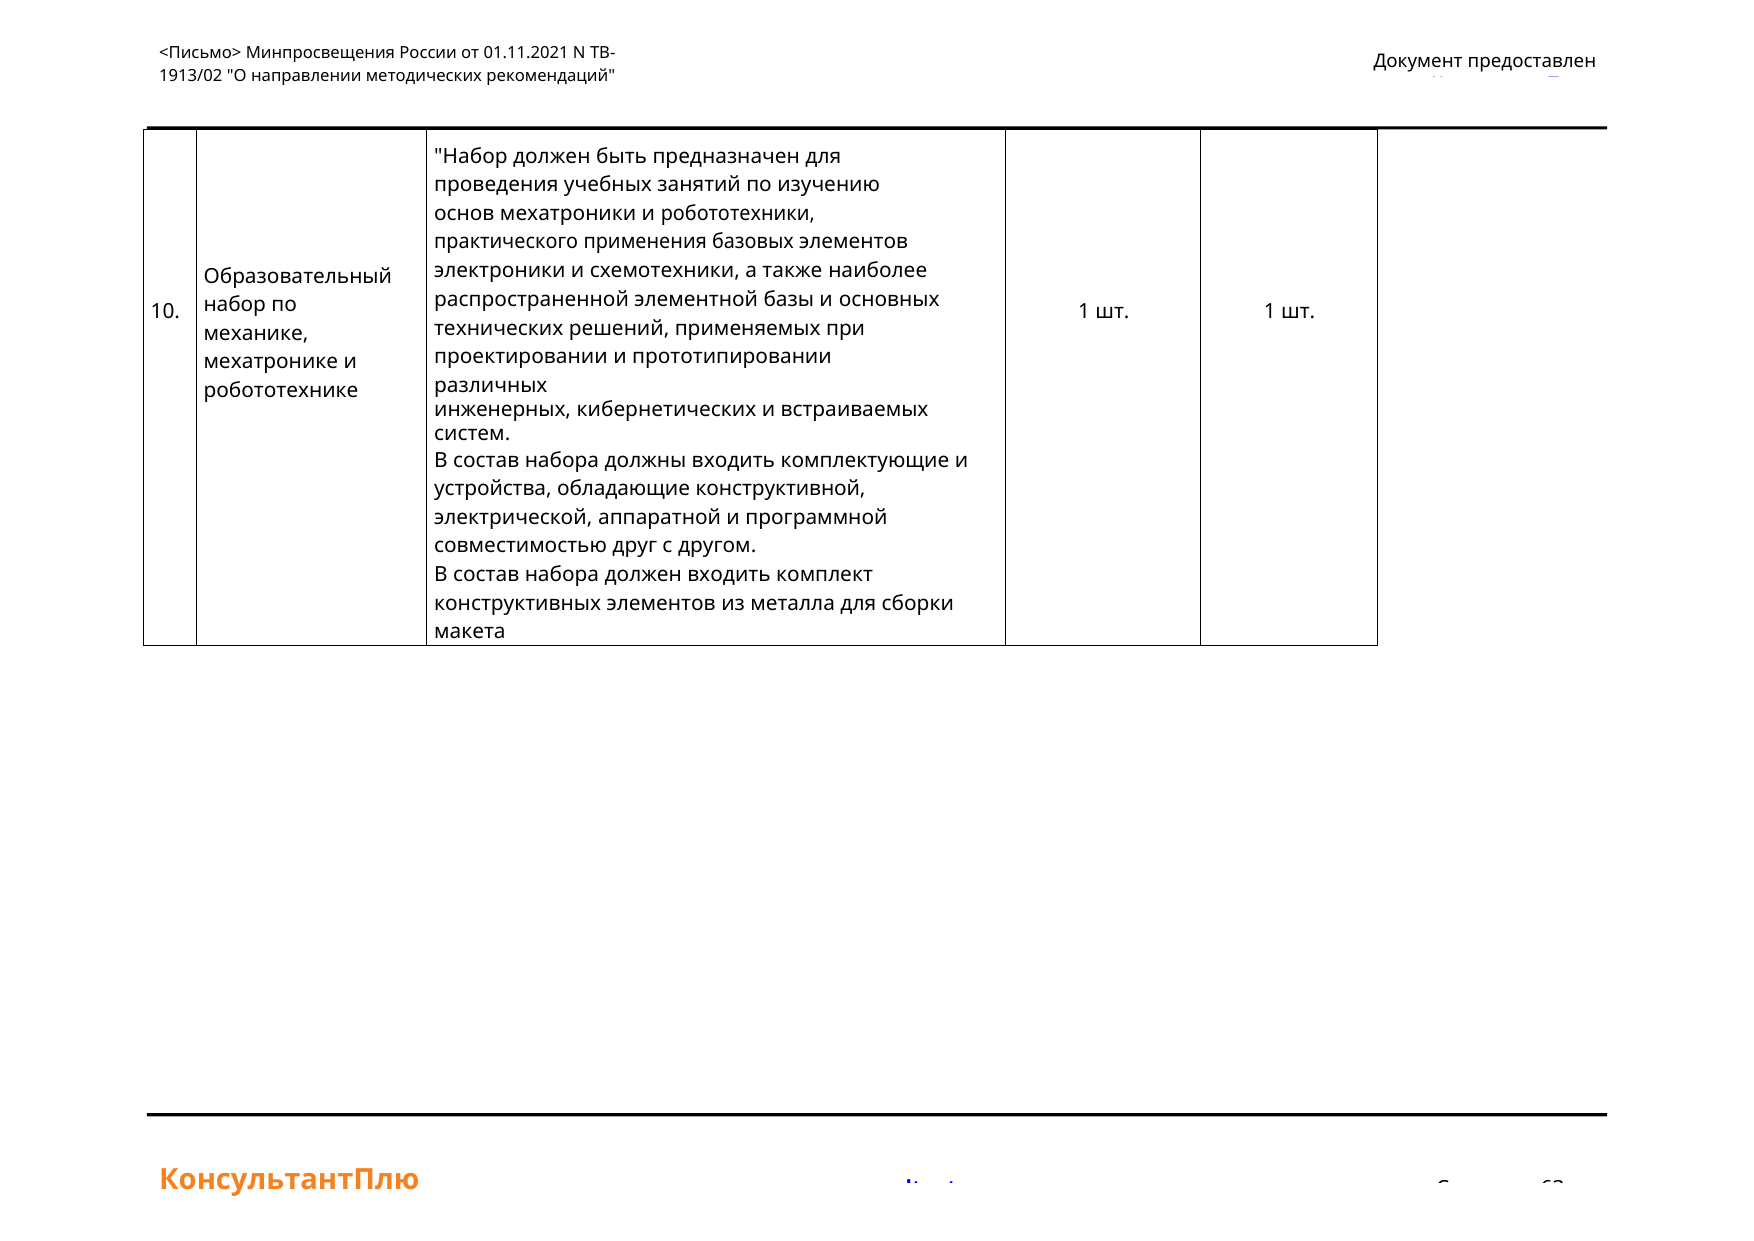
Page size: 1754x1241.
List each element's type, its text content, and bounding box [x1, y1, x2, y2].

table_cell "Набор должен быть предназначен для проведения учебных занятий по изучению основ мехатроники и робототехники, практического применения базовых элементов электроники и схемотехники, а также наиболее распространенной элементной базы и основных технических решений, применяемых при проектировании и прототипировании различных инженерных, кибернетических и встраиваемых систем. В состав набора должны входить комплектующие и устройства, обладающие конструктивной, электрической, аппаратной и программной совместимостью друг с другом. В состав набора должен входить комплект конструктивных элементов из металла для сборки макета [427, 130, 1005, 645]
table_cell 1 шт. [1201, 130, 1377, 645]
table_cell Образовательный набор по механике, мехатронике и робототехнике [197, 130, 426, 645]
table_cell 10. [144, 130, 196, 645]
table_cell 1 шт. [1006, 130, 1200, 645]
